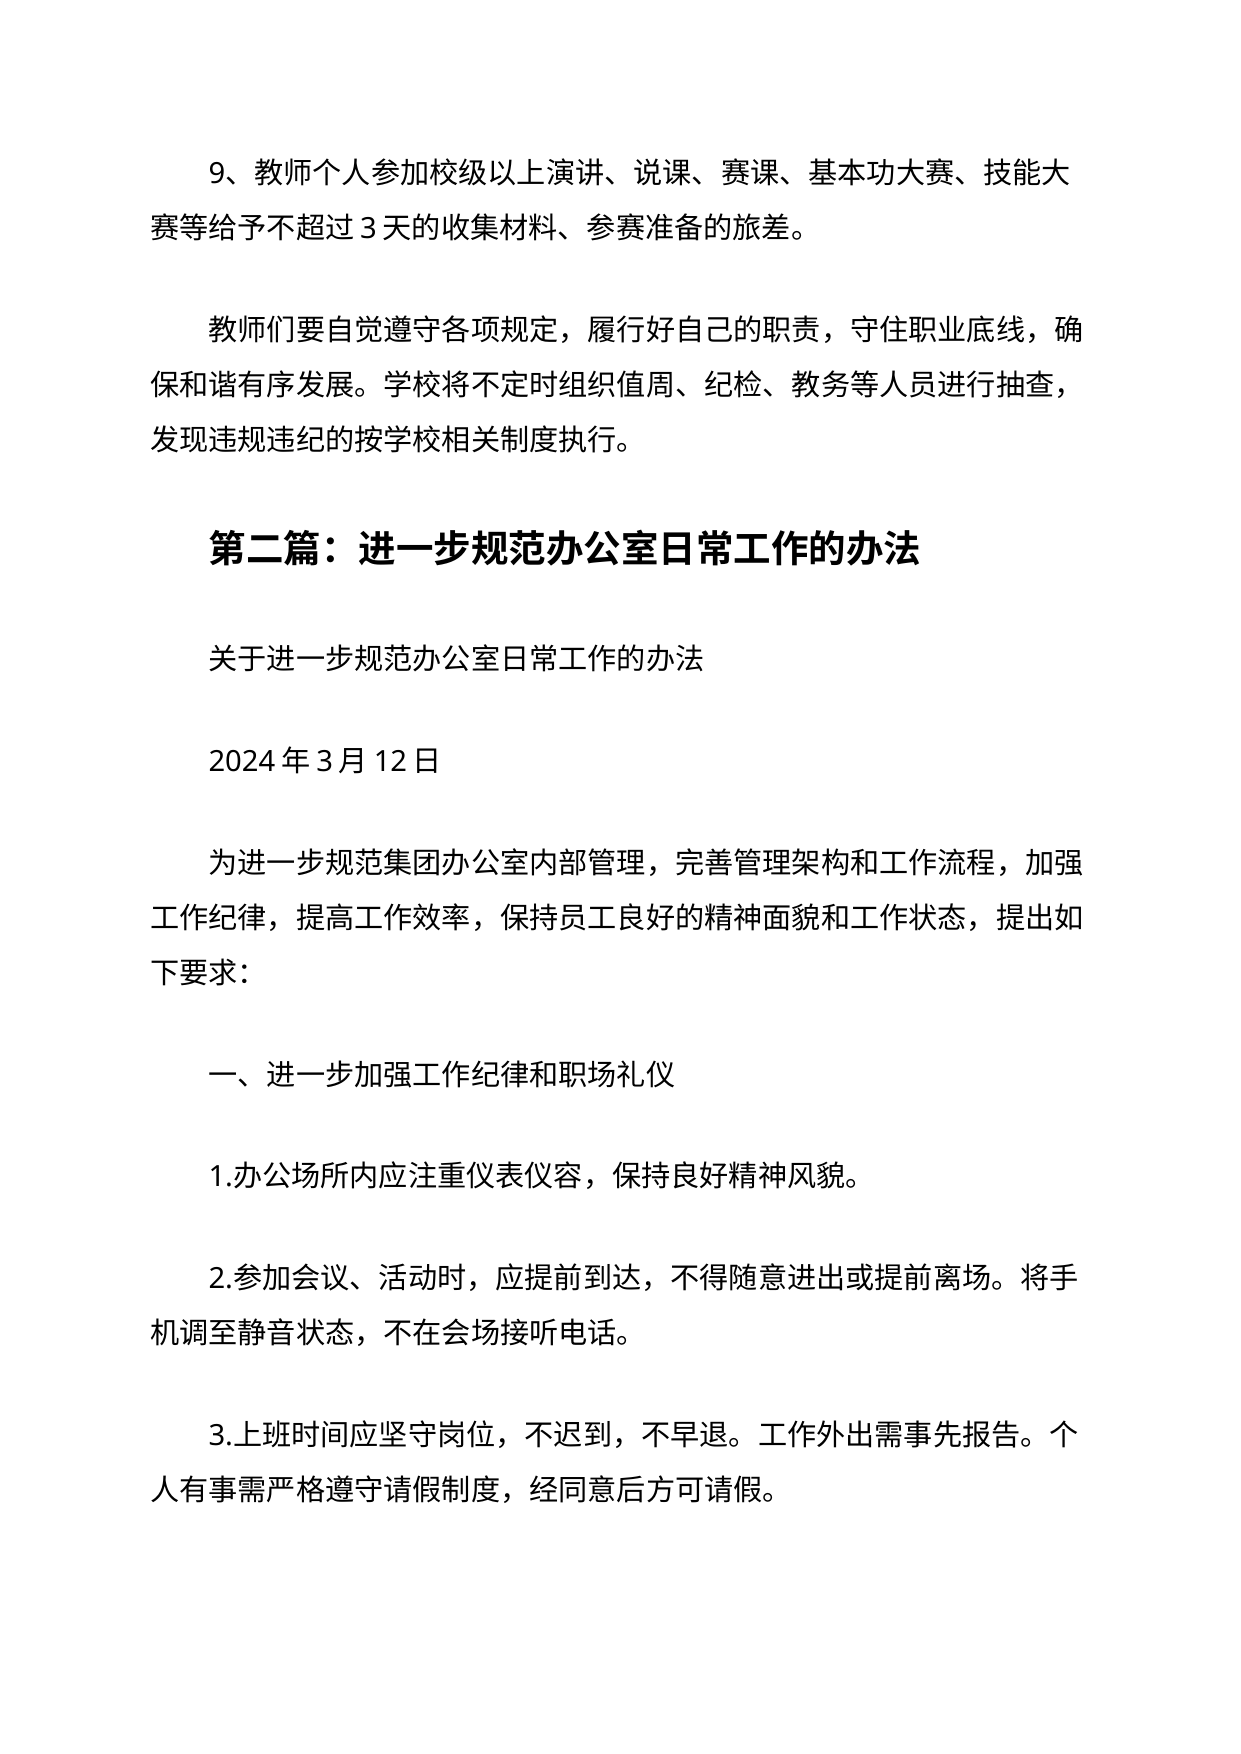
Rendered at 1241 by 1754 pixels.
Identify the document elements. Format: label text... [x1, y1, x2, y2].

text 9、教师个人参加校级以上演讲、说课、赛课、基本功大赛、技能大赛等给予不超过3天的收集材料、参赛准备的旅差。 [150, 150, 1090, 247]
text 一、进一步加强工作纪律和职场礼仪 [150, 1051, 1090, 1093]
text 2.参加会议、活动时，应提前到达，不得随意进出或提前离场。将手机调至静音状态，不在会场接听电话。 [150, 1255, 1090, 1352]
text 为进一步规范集团办公室内部管理，完善管理架构和工作流程，加强工作纪律，提高工作效率，保持员工良好的精神面貌和工作状态，提出如下要求： [150, 840, 1090, 992]
text 第二篇：进一步规范办公室日常工作的办法 [150, 518, 1090, 573]
text 2024年3月12日 [150, 738, 1090, 780]
text 关于进一步规范办公室日常工作的办法 [150, 636, 1090, 678]
text 1.办公场所内应注重仪表仪容，保持良好精神风貌。 [150, 1153, 1090, 1195]
text 教师们要自觉遵守各项规定，履行好自己的职责，守住职业底线，确保和谐有序发展。学校将不定时组织值周、纪检、教务等人员进行抽查，发现违规违纪的按学校相关制度执行。 [150, 307, 1090, 459]
text 3.上班时间应坚守岗位，不迟到，不早退。工作外出需事先报告。个人有事需严格遵守请假制度，经同意后方可请假。 [150, 1412, 1090, 1509]
